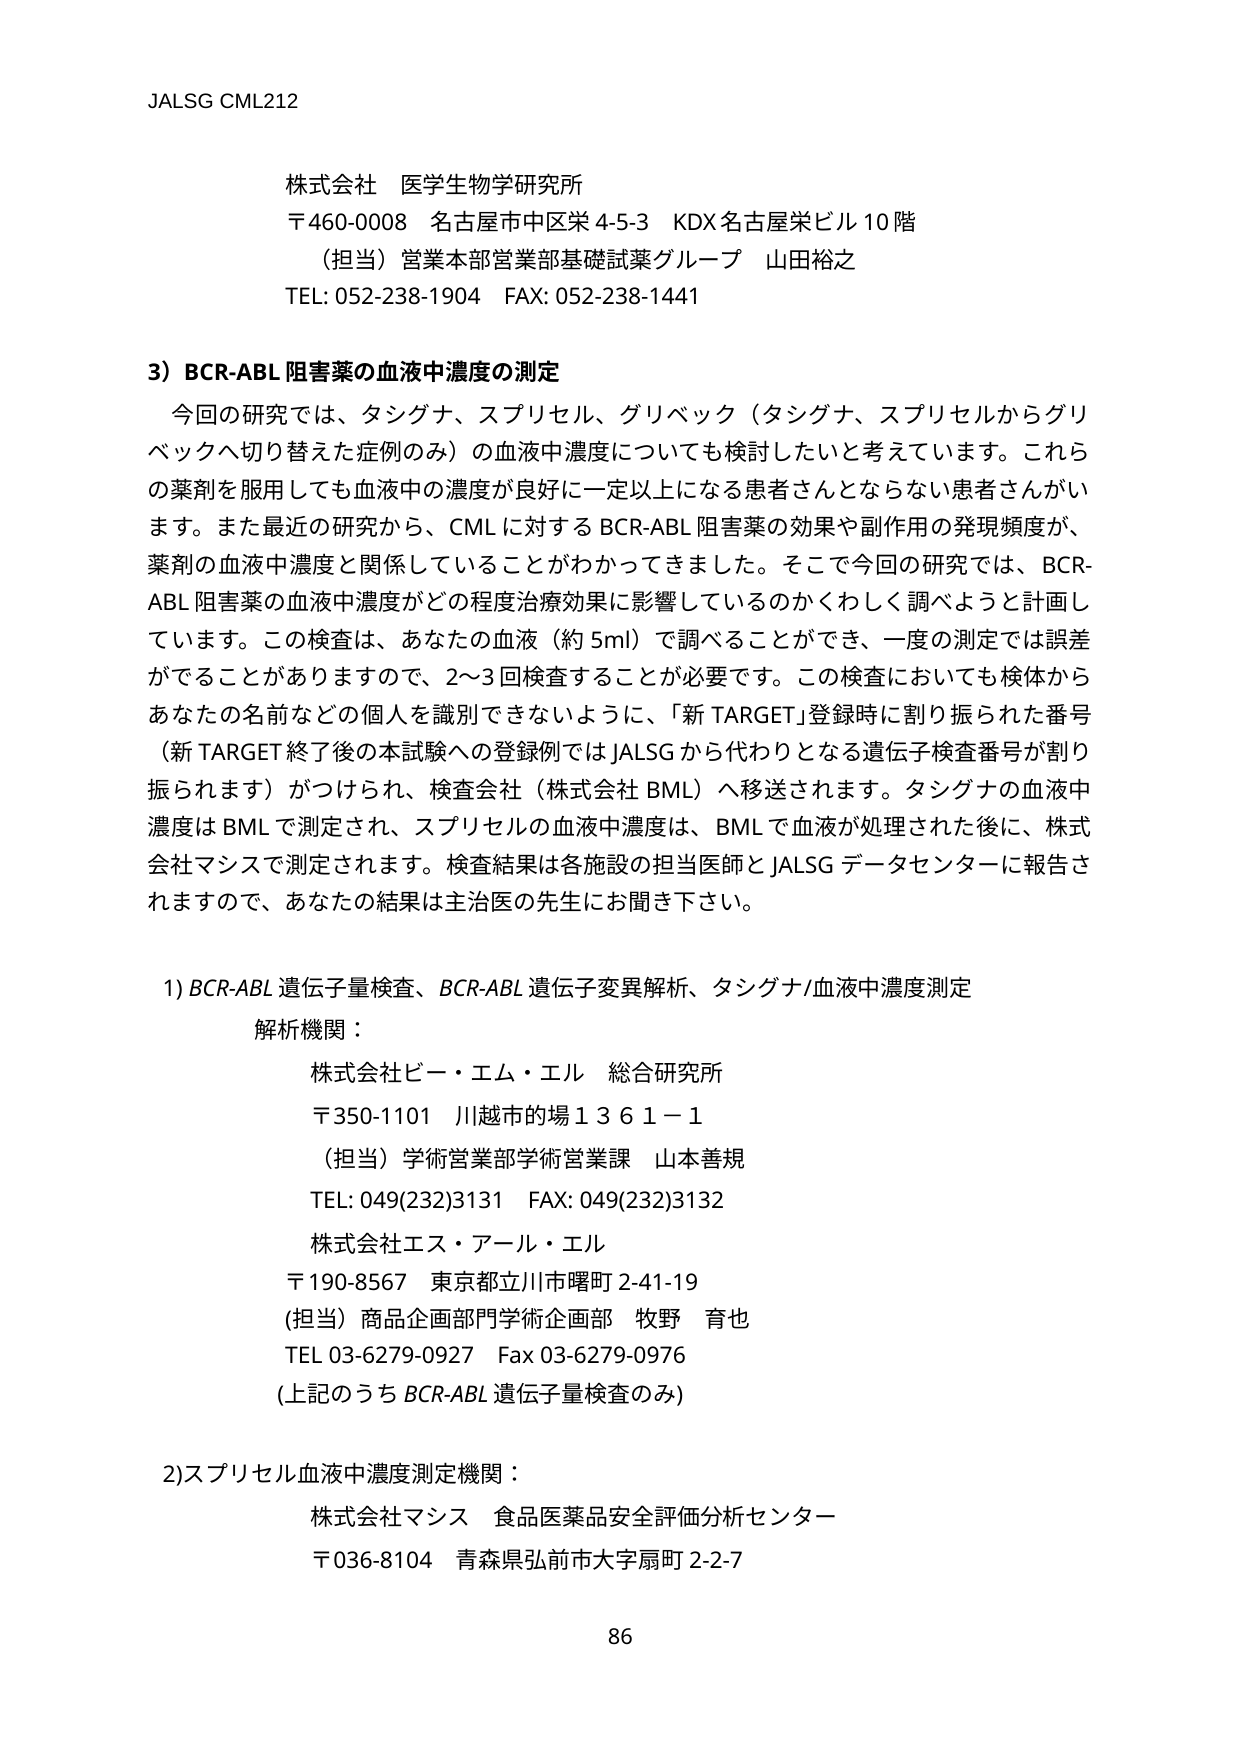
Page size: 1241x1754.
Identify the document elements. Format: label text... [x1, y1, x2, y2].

text 〒036-8104 青森県弘前市大字扇町2-2-7 [310, 1539, 1092, 1577]
text (上記のうちBCR-ABL遺伝子量検査のみ) [241, 1374, 1092, 1411]
text 〒190-8567 東京都立川市曙町2-41-19 [241, 1261, 1092, 1299]
text 株式会社 医学生物学研究所 [148, 164, 1092, 202]
text （担当）営業本部営業部基礎試薬グループ 山田裕之 [148, 239, 1092, 277]
text 今回の研究では、タシグナ、スプリセル、グリベック（タシグナ、スプリセルからグリベックへ切り替えた症例のみ）の血液中濃度についても検討したいと考えています。これらの薬剤を服用しても血液中の濃度が良好に一定以上になる患者さんとならない患者さんがいます。また最近の研究から、CMLに対するBCR-ABL阻害薬の効果や副作用の発現頻度が、薬剤の血液中濃度と関係していることがわかってきました。そこで今回の研究では、BCR-ABL阻害薬の血液中濃度がどの程度治療効果に影響しているのかくわしく調べようと計画しています。この検査は、あなたの血液（約5ml）で調べることができ、一度の測定では誤差がでることがありますので、2～3回検査することが必要です。この検査においても検体からあなたの名前などの個人を識別できないように、｢新TARGET｣登録時に割り振られた番号（新TARGET終了後の本試験への登録例ではJALSGから代わりとなる遺伝子検査番号が割り振られます）がつけられ、検査会社（株式会社BML）へ移送されます。タシグナの血液中濃度はBMLで測定され、スプリセルの血液中濃度は、BMLで血液が処理された後に、株式会社マシスで測定されます。検査結果は各施設の担当医師とJALSG データセンターに報告されますので、あなたの結果は主治医の先生にお聞き下さい。 [148, 395, 1092, 920]
text 株式会社ビー・エム・エル 総合研究所 [310, 1053, 1092, 1091]
text (担当）商品企画部門学術企画部 牧野 育也 [241, 1299, 1092, 1336]
text TEL: 049(232)3131 FAX: 049(232)3132 [310, 1181, 1092, 1219]
text 〒460-0008 名古屋市中区栄4-5-3 KDX名古屋栄ビル10階 [148, 202, 1092, 239]
text 株式会社エス・アール・エル [241, 1224, 1092, 1261]
text TEL 03-6279-0927 Fax 03-6279-0976 [241, 1336, 1092, 1374]
text TEL: 052-238-1904 FAX: 052-238-1441 [148, 277, 1092, 314]
text （担当）学術営業部学術営業課 山本善規 [310, 1138, 1092, 1176]
text 2)スプリセル血液中濃度測定機関： [162, 1454, 1092, 1492]
text 解析機関： [162, 1010, 1092, 1048]
text 1) BCR-ABL遺伝子量検査、BCR-ABL遺伝子変異解析、タシグナ/血液中濃度測定 [162, 968, 1092, 1005]
text 〒350-1101 川越市的場１３６１－１ [310, 1096, 1092, 1133]
text 3）BCR-ABL阻害薬の血液中濃度の測定 [148, 352, 1092, 389]
text 株式会社マシス 食品医薬品安全評価分析センター [310, 1497, 1092, 1534]
